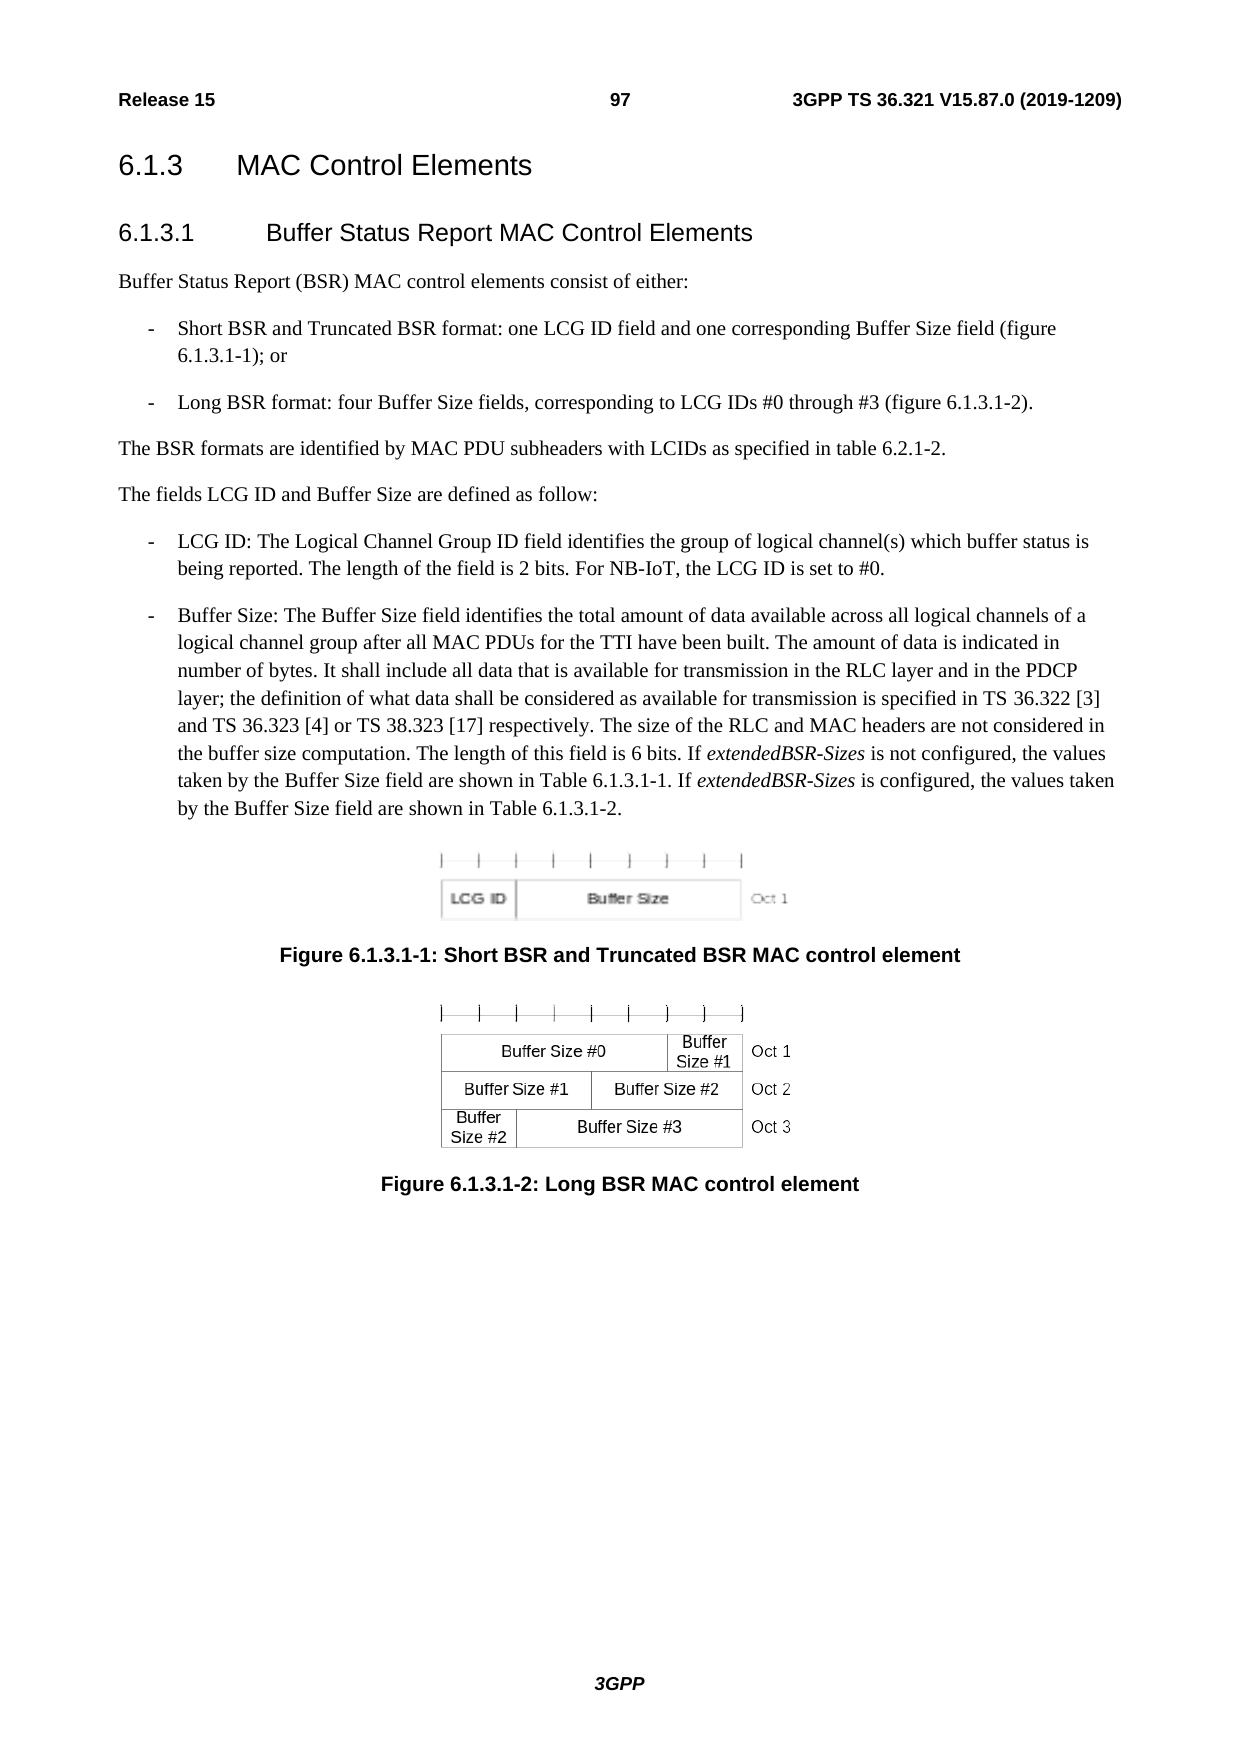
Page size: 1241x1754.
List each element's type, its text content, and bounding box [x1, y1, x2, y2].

text Figure 6.1.3.1-2: Long BSR MAC control element [118, 1172, 1122, 1196]
text - LCG ID: The Logical Channel Group ID field identifies the group of logical channel(s) which buffer status is being reported. The length of the field is 2 bits. For NB-IoT, the LCG ID is set to #0. [148, 529, 1122, 580]
text The fields LCG ID and Buffer Size are defined as follow: [118, 482, 1122, 506]
subtitle 6.1.3.1 Buffer Status Report MAC Control Elements [118, 217, 1122, 246]
text Figure 6.1.3.1-1: Short BSR and Truncated BSR MAC control element [118, 943, 1122, 967]
text Buffer Status Report (BSR) MAC control elements consist of either: [118, 269, 1122, 293]
subtitle 6.1.3 MAC Control Elements [118, 148, 1122, 181]
text - Buffer Size: The Buffer Size field identifies the total amount of data available across all logical channels of a logical channel group after all MAC PDUs for the TTI have been built. The amount of data is indicated in number of bytes. It shall include all data that is available for transmission in the RLC layer and in the PDCP layer; the definition of what data shall be considered as available for transmission is specified in TS 36.322 [3] and TS 36.323 [4] or TS 38.323 [17] respectively. The size of the RLC and MAC headers are not considered in the buffer size computation. The length of this field is 6 bits. If extendedBSR-Sizes is not configured, the values taken by the Buffer Size field are shown in Table 6.1.3.1-1. If extendedBSR-Sizes is configured, the values taken by the Buffer Size field are shown in Table 6.1.3.1-2. [148, 603, 1122, 820]
text - Short BSR and Truncated BSR format: one LCG ID field and one corresponding Buffer Size field (figure 6.1.3.1-1); or [148, 316, 1122, 367]
text - Long BSR format: four Buffer Size fields, corresponding to LCG IDs #0 through #3 (figure 6.1.3.1-2). [148, 389, 1122, 414]
text The BSR formats are identified by MAC PDU subheaders with LCIDs as specified in table 6.2.1-2. [118, 436, 1122, 460]
